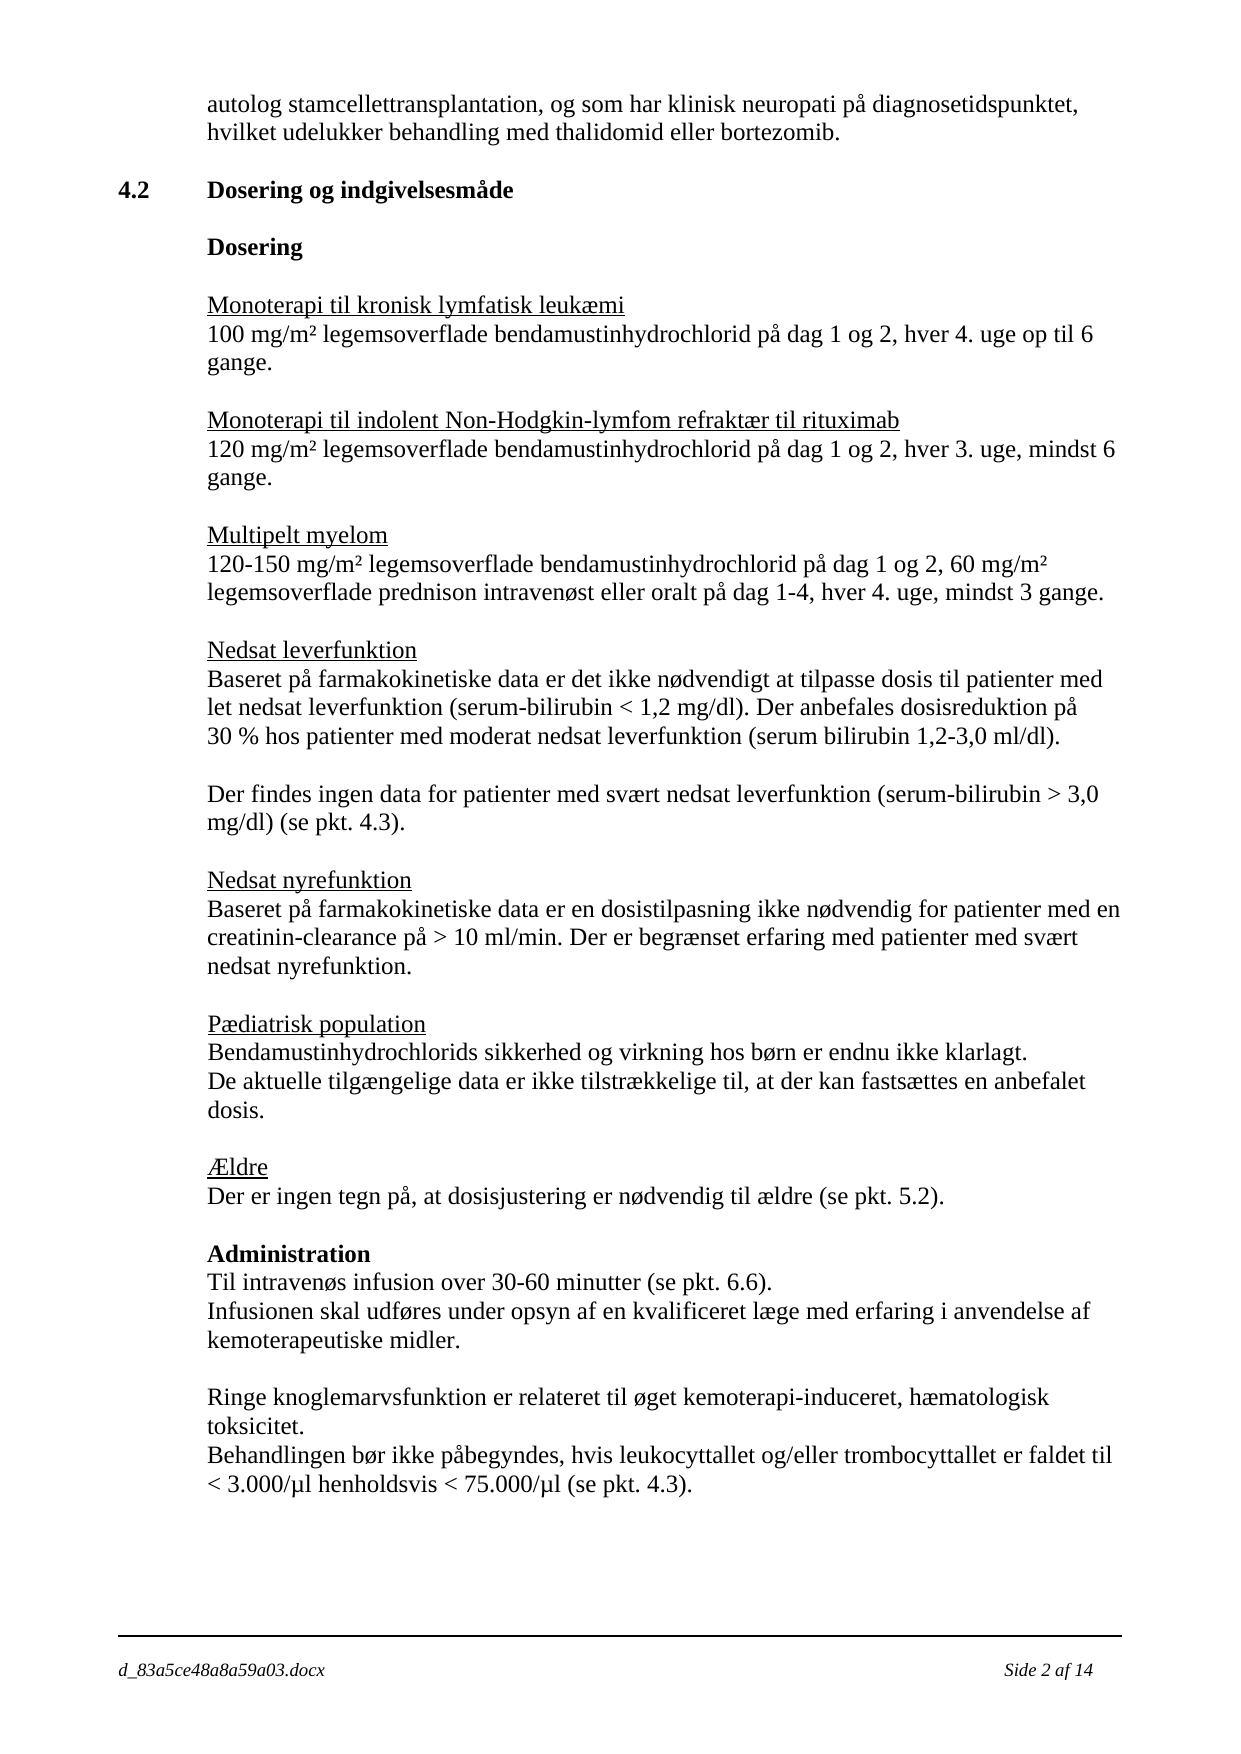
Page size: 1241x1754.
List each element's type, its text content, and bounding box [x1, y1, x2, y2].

text Pædiatrisk population [207, 1009, 1122, 1037]
text Multipelt myelom [207, 520, 1122, 549]
text Ringe knoglemarvsfunktion er relateret til øget kemoterapi-induceret, hæmatologisk toksicitet. [207, 1382, 1122, 1440]
text Bendamustinhydrochlorids sikkerhed og virkning hos børn er endnu ikke klarlagt. [207, 1037, 1122, 1066]
text Infusionen skal udføres under opsyn af en kvalificeret læge med erfaring i anvendelse af kemoterapeutiske midler. [207, 1296, 1122, 1354]
text Behandlingen bør ikke påbegyndes, hvis leukocyttallet og/eller trombocyttallet er faldet til < 3.000/µl henholdsvis < 75.000/µl (se pkt. 4.3). [207, 1440, 1122, 1497]
text 120-150 mg/m² legemsoverflade bendamustinhydrochlorid på dag 1 og 2, 60 mg/m² legemsoverflade prednison intravenøst eller oralt på dag 1-4, hver 4. uge, mindst 3 gange. [207, 549, 1122, 606]
text Baseret på farmakokinetiske data er det ikke nødvendigt at tilpasse dosis til patienter med let nedsat leverfunktion (serum-bilirubin < 1,2 mg/dl). Der anbefales dosisreduktion på 30 % hos patienter med moderat nedsat leverfunktion (serum bilirubin 1,2-3,0 ml/dl). [207, 664, 1122, 750]
text Baseret på farmakokinetiske data er en dosistilpasning ikke nødvendig for patienter med en creatinin-clearance på > 10 ml/min. Der er begrænset erfaring med patienter med svært nedsat nyrefunktion. [207, 894, 1122, 980]
text Nedsat nyrefunktion [207, 865, 1122, 894]
text Monoterapi til indolent Non-Hodgkin-lymfom refraktær til rituximab [207, 405, 1122, 434]
text Der findes ingen data for patienter med svært nedsat leverfunktion (serum-bilirubin > 3,0 mg/dl) (se pkt. 4.3). [207, 779, 1122, 836]
text Administration [207, 1239, 1122, 1267]
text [207, 89, 1122, 146]
text 4.2 Dosering og indgivelsesmåde [118, 175, 1122, 204]
text 120 mg/m² legemsoverflade bendamustinhydrochlorid på dag 1 og 2, hver 3. uge, mindst 6 gange. [207, 434, 1122, 491]
text Nedsat leverfunktion [207, 635, 1122, 664]
text Dosering [207, 232, 1122, 261]
text Monoterapi til kronisk lymfatisk leukæmi [207, 290, 1122, 319]
text Til intravenøs infusion over 30-60 minutter (se pkt. 6.6). [207, 1267, 1122, 1296]
text Der er ingen tegn på, at dosisjustering er nødvendig til ældre (se pkt. 5.2). [207, 1181, 1122, 1210]
text De aktuelle tilgængelige data er ikke tilstrækkelige til, at der kan fastsættes en anbefalet dosis. [207, 1066, 1122, 1124]
text 100 mg/m² legemsoverflade bendamustinhydrochlorid på dag 1 og 2, hver 4. uge op til 6 gange. [207, 319, 1122, 376]
text Ældre [207, 1152, 1122, 1181]
